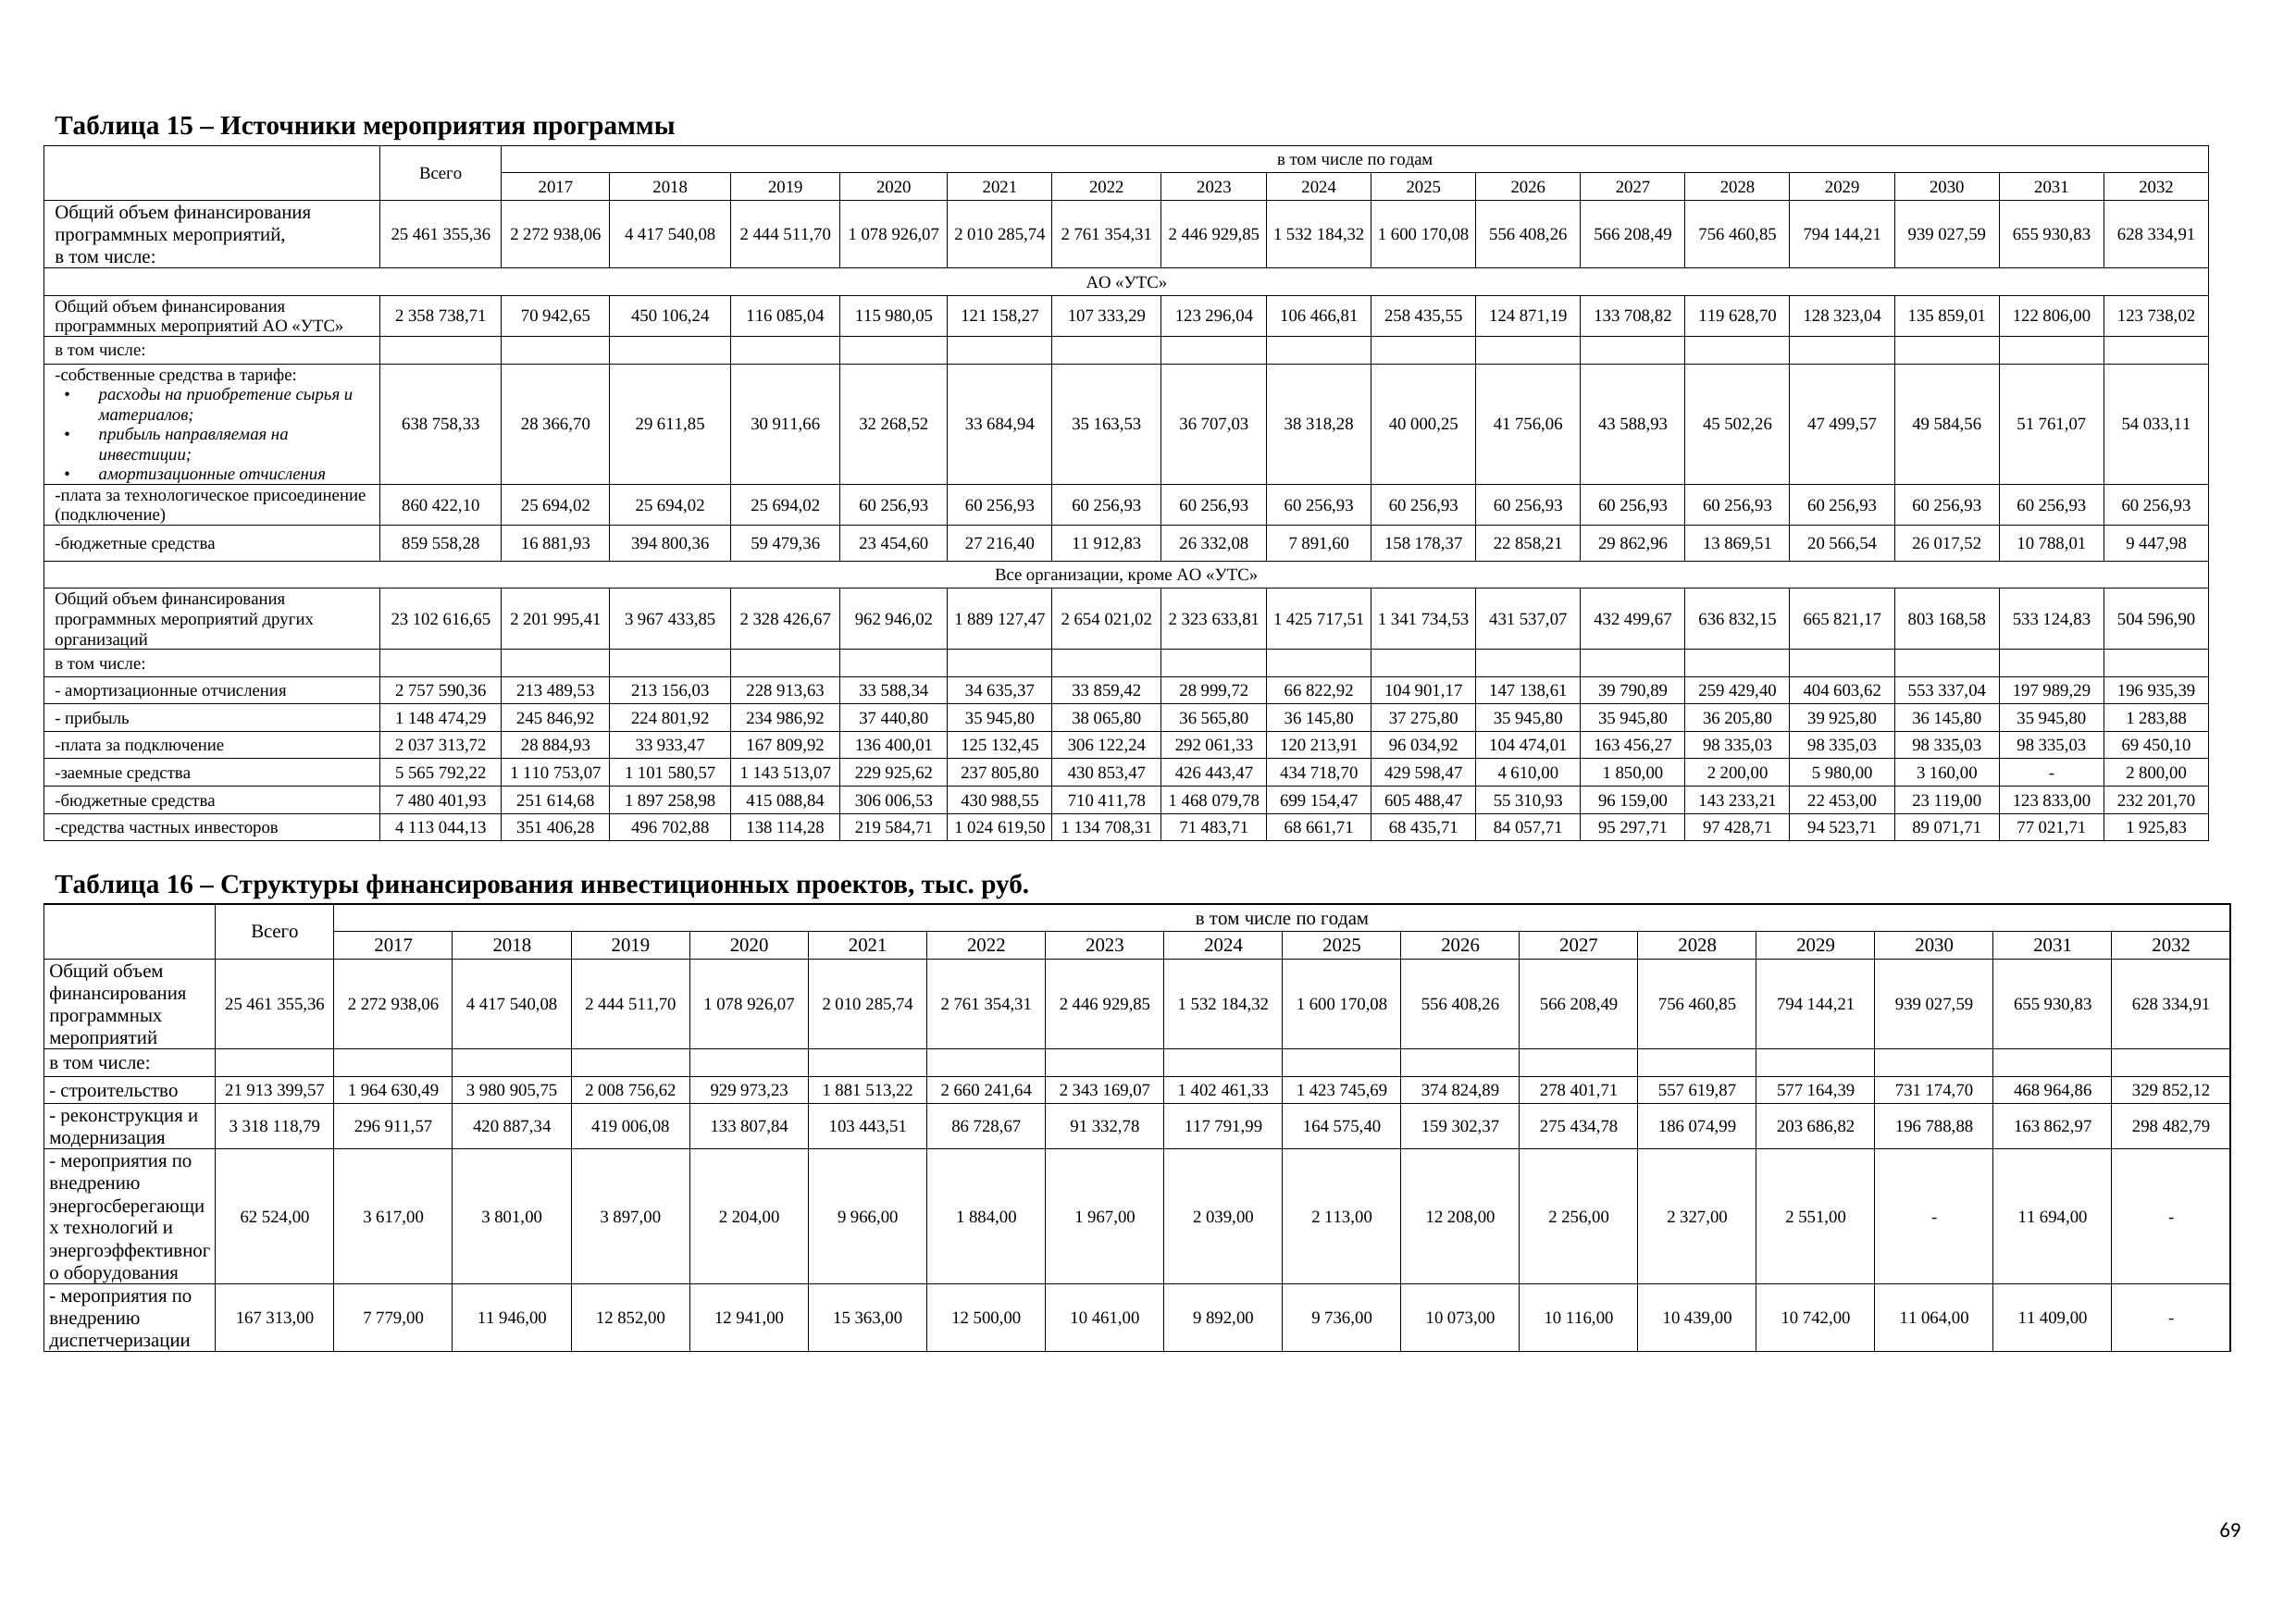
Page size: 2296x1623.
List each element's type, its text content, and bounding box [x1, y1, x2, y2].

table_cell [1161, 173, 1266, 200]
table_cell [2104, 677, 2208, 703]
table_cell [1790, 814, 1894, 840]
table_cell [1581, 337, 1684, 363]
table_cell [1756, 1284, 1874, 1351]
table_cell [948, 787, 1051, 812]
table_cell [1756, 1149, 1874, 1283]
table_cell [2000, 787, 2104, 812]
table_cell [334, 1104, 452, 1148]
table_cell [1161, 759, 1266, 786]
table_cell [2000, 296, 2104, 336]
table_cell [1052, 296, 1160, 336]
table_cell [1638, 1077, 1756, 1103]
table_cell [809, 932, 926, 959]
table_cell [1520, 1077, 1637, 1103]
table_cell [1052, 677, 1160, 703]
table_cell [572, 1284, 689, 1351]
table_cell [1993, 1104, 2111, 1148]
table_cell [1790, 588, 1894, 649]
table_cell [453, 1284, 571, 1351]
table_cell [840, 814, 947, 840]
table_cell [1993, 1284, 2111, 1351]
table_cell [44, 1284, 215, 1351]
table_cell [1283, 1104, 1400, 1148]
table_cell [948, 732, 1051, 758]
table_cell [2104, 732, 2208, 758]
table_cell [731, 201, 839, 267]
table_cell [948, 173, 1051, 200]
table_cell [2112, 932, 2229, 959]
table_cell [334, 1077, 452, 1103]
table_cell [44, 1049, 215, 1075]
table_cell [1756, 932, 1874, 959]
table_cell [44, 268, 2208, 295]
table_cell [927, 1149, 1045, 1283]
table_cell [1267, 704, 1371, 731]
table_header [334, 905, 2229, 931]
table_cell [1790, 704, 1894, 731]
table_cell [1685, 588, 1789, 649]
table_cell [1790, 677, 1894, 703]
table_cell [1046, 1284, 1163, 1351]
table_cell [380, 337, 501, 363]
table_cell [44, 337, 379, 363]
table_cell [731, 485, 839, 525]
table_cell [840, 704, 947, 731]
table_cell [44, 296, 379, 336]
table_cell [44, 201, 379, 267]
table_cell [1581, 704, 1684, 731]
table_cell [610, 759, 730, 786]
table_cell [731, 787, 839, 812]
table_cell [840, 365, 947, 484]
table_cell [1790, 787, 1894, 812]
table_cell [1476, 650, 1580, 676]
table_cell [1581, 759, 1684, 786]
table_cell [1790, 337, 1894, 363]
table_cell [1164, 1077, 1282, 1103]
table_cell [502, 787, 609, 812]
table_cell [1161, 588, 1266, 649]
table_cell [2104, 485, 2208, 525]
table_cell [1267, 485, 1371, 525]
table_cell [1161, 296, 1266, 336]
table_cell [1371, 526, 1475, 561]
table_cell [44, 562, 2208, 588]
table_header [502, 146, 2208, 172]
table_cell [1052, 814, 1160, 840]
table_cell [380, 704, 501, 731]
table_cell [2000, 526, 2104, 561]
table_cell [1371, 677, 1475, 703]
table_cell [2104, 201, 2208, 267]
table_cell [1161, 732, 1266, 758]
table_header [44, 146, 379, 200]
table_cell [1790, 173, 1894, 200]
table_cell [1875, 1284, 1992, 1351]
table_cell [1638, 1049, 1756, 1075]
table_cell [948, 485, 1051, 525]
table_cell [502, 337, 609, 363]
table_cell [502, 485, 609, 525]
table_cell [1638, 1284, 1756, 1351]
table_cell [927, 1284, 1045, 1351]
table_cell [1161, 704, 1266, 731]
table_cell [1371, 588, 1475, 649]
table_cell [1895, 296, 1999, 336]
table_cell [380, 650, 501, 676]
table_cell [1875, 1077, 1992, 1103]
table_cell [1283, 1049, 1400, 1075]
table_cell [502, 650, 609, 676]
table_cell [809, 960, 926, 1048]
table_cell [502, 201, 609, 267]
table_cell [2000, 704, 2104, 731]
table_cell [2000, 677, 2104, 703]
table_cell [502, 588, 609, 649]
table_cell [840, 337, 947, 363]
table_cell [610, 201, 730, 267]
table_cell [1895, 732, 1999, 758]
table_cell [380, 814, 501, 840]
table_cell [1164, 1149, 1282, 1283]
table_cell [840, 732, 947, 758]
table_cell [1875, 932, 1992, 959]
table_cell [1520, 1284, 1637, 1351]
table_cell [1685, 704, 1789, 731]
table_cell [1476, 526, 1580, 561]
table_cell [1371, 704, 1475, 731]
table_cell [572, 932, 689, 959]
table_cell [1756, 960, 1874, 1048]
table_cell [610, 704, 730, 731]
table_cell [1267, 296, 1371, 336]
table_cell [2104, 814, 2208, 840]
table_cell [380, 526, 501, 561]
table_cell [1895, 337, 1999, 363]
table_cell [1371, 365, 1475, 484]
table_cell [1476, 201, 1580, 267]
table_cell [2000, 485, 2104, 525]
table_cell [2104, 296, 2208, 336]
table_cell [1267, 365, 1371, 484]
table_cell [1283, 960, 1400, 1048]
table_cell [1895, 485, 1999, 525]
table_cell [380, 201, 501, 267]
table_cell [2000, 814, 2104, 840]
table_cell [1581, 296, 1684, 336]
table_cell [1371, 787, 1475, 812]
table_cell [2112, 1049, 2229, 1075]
text Таблица 16 – Структуры финансирования инвестиционных проектов, тыс. руб. [55, 868, 2240, 898]
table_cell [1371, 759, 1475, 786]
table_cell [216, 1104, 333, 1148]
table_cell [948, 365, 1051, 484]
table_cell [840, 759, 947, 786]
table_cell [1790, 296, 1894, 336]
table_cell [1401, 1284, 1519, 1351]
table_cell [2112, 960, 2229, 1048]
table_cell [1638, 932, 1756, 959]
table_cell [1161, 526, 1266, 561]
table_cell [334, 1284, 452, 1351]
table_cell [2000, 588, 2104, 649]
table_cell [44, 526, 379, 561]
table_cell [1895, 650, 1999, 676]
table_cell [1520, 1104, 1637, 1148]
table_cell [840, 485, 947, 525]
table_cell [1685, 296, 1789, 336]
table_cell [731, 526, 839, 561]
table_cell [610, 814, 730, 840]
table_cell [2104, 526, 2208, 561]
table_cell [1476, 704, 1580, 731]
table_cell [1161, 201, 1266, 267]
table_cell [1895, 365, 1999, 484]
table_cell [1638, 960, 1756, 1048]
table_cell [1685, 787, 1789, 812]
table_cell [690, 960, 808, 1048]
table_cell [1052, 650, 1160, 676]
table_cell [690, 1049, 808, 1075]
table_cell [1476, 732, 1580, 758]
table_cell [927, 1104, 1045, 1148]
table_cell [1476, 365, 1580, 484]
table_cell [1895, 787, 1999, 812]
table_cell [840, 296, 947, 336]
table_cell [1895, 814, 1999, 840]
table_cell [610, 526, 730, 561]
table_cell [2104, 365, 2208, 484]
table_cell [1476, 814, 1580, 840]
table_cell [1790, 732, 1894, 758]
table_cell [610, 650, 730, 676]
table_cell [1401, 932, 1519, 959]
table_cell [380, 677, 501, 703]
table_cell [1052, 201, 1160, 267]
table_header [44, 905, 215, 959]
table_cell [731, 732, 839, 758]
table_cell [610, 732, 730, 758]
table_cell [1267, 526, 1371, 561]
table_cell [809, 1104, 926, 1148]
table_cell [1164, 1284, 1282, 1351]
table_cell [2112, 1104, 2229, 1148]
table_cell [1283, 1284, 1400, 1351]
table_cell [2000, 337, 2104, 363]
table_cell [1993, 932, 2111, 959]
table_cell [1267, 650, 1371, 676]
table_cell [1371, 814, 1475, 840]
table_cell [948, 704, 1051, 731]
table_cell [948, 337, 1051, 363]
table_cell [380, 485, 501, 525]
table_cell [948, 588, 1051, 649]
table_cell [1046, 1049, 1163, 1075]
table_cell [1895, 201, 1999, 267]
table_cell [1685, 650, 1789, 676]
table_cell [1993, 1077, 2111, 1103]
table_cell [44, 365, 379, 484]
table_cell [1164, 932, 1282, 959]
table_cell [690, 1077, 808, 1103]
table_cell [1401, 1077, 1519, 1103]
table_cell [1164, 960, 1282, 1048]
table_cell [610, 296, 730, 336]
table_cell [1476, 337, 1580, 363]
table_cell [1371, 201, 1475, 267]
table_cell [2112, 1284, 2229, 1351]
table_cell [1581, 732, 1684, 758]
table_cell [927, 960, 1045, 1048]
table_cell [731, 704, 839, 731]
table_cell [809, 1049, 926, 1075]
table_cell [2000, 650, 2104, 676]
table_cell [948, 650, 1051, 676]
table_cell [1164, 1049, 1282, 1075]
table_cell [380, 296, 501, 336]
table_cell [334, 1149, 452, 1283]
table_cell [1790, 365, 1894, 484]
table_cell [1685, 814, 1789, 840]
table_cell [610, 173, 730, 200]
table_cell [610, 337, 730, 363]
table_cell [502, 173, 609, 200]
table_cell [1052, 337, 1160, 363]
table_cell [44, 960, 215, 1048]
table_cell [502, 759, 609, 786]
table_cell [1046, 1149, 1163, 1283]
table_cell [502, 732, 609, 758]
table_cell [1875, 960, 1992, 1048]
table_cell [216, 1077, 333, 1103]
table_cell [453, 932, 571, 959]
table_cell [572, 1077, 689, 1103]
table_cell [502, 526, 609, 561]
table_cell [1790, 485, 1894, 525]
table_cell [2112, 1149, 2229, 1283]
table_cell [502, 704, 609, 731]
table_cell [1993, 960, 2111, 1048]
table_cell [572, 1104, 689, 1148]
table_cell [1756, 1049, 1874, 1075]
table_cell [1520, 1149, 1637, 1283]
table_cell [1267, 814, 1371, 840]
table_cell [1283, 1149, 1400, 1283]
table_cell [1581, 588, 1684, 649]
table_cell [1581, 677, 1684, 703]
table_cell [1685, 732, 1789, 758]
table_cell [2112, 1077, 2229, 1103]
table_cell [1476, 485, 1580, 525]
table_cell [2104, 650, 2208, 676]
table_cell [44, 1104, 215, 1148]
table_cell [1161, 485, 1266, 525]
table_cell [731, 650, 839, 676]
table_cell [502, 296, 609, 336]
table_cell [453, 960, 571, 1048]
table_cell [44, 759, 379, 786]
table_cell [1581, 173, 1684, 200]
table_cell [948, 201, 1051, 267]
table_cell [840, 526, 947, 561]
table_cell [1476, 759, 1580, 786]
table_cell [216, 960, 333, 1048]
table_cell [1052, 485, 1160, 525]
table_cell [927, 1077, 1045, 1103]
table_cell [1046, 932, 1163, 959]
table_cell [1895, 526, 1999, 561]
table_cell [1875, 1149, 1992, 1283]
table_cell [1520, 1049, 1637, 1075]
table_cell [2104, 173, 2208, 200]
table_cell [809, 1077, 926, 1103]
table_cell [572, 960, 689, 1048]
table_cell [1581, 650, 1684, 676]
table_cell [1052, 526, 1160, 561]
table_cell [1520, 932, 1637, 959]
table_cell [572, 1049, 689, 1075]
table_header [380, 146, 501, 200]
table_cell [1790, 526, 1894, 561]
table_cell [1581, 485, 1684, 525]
text Таблица 15 – Источники мероприятия программы [55, 109, 2240, 141]
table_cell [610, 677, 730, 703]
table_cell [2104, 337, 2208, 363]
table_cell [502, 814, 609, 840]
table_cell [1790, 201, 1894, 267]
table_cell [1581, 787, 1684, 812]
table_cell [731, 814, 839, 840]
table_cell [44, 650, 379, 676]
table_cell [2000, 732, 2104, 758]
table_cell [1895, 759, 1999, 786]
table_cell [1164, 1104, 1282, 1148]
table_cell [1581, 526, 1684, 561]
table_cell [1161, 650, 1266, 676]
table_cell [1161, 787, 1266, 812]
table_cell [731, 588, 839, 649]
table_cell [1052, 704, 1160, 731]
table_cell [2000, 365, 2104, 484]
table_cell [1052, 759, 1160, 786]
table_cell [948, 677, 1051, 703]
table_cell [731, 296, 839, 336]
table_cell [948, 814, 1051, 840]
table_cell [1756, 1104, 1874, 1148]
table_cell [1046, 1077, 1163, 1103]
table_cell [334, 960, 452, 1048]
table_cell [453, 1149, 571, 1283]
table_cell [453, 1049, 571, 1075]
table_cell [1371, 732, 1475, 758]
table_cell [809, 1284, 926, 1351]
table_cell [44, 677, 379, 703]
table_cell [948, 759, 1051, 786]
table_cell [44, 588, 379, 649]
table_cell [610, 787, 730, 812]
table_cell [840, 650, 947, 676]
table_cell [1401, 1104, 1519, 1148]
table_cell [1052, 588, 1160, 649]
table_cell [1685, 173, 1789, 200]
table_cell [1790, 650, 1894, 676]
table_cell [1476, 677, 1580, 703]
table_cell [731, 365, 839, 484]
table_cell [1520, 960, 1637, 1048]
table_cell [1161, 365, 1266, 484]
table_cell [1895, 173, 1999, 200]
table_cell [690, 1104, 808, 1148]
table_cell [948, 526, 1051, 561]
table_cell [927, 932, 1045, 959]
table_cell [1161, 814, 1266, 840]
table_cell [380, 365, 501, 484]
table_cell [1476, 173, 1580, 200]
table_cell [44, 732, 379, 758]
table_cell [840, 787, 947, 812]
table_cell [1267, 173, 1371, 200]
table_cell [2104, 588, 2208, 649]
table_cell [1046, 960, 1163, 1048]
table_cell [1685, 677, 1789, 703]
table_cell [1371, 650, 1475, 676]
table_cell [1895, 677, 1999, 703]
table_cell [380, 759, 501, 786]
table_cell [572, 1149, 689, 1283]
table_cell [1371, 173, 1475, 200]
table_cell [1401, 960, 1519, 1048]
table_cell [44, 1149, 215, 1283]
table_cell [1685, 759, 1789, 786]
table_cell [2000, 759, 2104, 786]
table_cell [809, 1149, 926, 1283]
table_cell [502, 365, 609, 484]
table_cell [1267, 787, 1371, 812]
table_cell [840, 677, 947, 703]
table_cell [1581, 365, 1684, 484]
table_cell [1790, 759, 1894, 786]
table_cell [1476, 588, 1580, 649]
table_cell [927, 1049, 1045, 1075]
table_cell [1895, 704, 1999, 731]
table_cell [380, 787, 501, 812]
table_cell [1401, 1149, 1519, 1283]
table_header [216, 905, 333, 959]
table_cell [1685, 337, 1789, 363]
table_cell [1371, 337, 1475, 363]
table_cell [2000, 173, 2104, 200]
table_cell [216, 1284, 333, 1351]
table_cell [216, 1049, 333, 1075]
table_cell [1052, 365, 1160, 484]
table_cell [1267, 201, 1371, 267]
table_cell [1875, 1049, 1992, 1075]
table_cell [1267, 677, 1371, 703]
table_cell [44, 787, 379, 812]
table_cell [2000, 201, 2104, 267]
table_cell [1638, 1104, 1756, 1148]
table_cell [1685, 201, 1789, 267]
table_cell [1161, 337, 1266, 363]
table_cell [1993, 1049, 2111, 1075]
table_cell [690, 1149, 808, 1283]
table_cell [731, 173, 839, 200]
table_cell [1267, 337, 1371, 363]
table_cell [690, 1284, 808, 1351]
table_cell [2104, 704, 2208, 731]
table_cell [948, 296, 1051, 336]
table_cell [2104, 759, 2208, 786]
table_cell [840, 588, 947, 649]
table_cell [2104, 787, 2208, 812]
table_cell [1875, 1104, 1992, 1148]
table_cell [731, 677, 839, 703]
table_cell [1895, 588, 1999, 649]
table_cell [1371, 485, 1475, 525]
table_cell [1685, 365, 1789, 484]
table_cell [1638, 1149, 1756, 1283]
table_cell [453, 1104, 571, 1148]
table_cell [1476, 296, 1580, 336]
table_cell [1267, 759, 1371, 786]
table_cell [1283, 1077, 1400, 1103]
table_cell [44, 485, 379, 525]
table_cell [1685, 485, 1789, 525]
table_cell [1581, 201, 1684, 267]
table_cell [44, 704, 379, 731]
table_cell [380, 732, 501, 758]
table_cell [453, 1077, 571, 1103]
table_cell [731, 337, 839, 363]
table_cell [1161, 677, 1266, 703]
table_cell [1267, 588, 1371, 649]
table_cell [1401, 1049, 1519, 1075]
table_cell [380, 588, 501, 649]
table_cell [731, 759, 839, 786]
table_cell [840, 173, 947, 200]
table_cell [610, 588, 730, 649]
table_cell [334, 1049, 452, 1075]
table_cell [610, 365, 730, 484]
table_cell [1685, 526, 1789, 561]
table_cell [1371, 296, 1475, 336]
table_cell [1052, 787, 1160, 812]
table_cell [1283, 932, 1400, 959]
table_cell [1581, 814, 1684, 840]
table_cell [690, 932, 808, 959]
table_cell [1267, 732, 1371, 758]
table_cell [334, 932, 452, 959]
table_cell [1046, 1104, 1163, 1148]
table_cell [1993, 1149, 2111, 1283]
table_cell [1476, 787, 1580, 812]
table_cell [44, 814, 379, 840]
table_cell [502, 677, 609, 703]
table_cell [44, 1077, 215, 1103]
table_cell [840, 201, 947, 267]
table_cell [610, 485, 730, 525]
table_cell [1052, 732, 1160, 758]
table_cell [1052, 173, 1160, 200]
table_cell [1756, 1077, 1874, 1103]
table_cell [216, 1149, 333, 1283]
